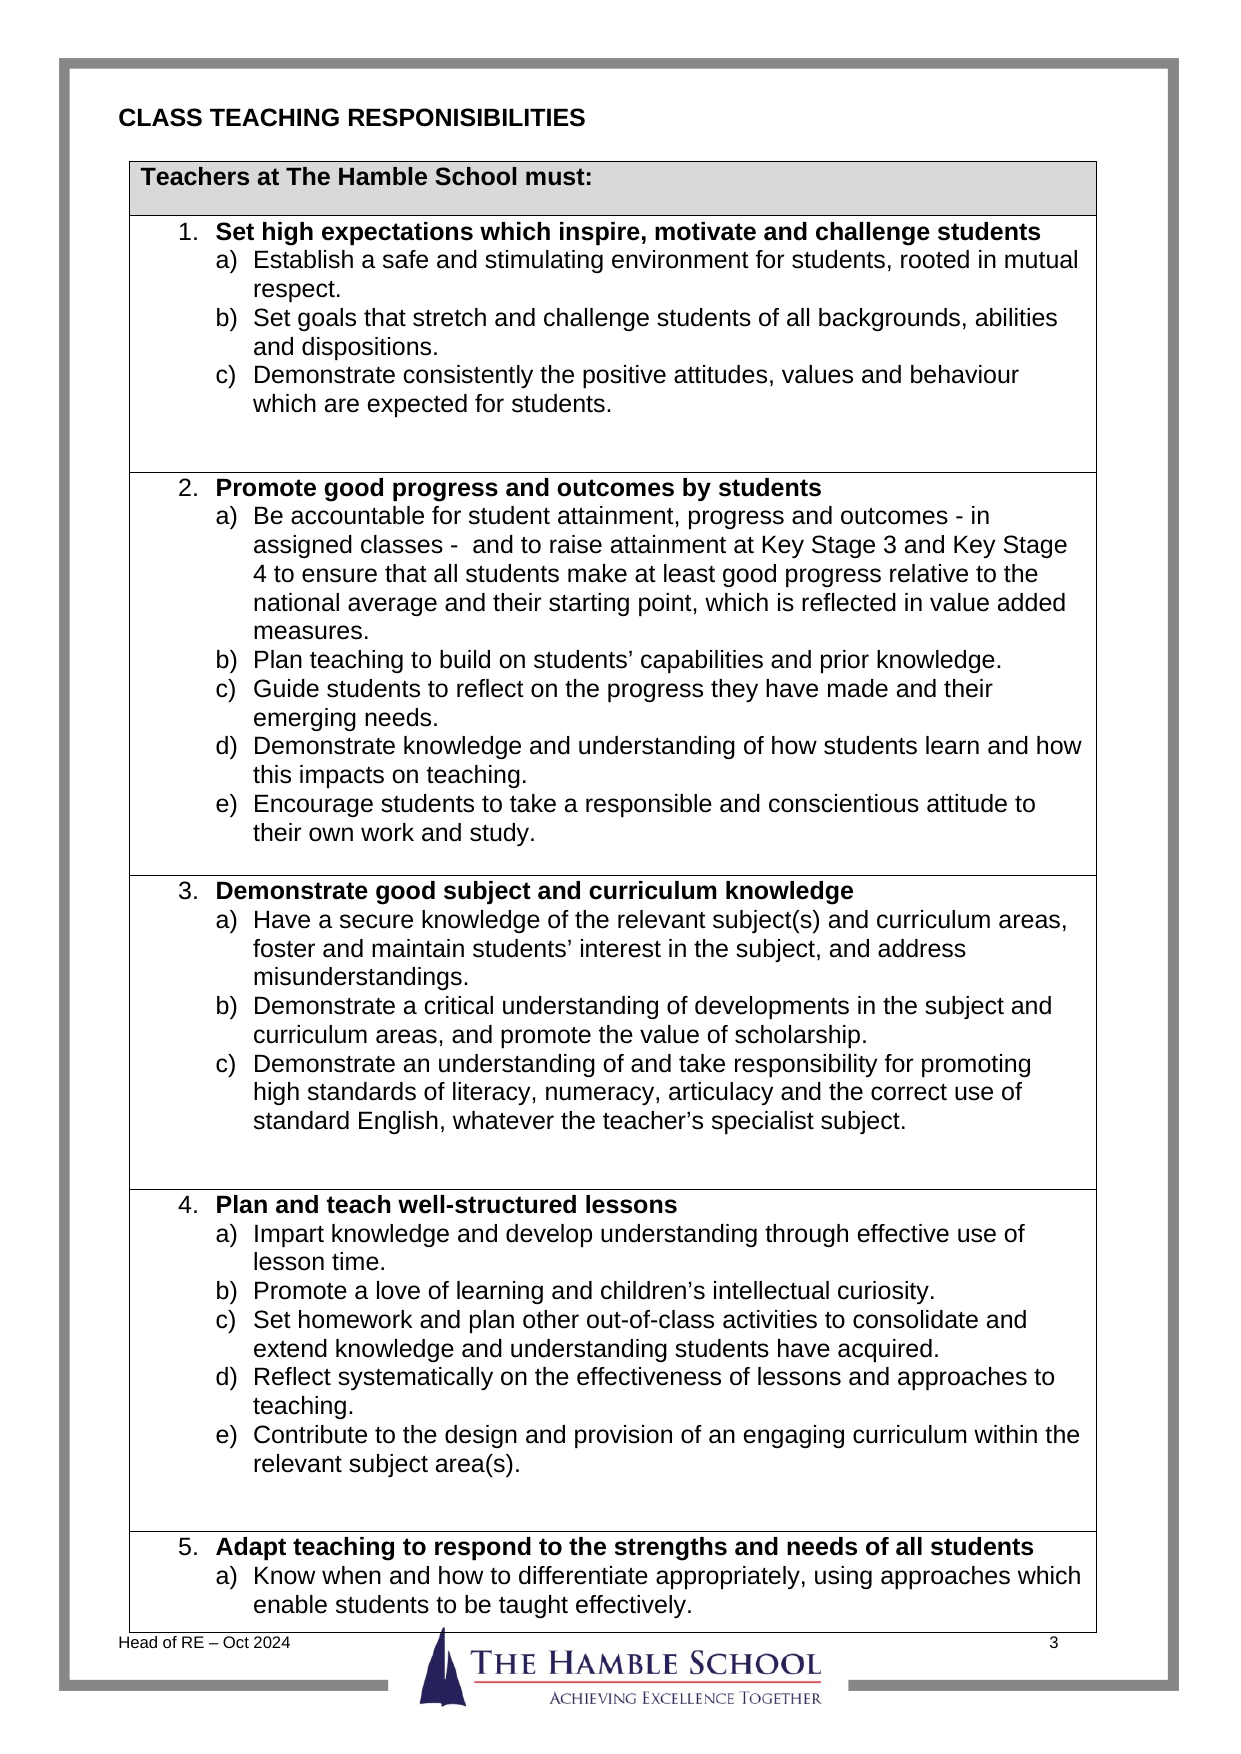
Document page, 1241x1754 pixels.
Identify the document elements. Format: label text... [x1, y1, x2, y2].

table_cell Plan and teach well-structured lessons Impart knowledge and develop understanding through effective use of lesson time. Promote a love of learning and children’s intellectual curiosity. Set homework and plan other out-of-class activities to consolidate and extend knowledge and understanding students have acquired. Reflect systematically on the effectiveness of lessons and approaches to teaching. Contribute to the design and provision of an engaging curriculum within the relevant subject area(s). [130, 1190, 1096, 1531]
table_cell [130, 1532, 1096, 1632]
picture [0, 0, 1237, 1749]
table_cell Demonstrate good subject and curriculum knowledge Have a secure knowledge of the relevant subject(s) and curriculum areas, foster and maintain students’ interest in the subject, and address misunderstandings. Demonstrate a critical understanding of developments in the subject and curriculum areas, and promote the value of scholarship. Demonstrate an understanding of and take responsibility for promoting high standards of literacy, numeracy, articulacy and the correct use of standard English, whatever the teacher’s specialist subject. [130, 876, 1096, 1189]
text CLASS TEACHING RESPONISIBILITIES [118, 103, 1107, 132]
table_cell Set high expectations which inspire, motivate and challenge students Establish a safe and stimulating environment for students, rooted in mutual respect. Set goals that stretch and challenge students of all backgrounds, abilities and dispositions. Demonstrate consistently the positive attitudes, values and behaviour which are expected for students. [130, 216, 1096, 472]
table_header Teachers at The Hamble School must: [130, 162, 1096, 215]
table_cell Promote good progress and outcomes by students Be accountable for student attainment, progress and outcomes - in assigned classes - and to raise attainment at Key Stage 3 and Key Stage 4 to ensure that all students make at least good progress relative to the national average and their starting point, which is reflected in value added measures. Plan teaching to build on students’ capabilities and prior knowledge. Guide students to reflect on the progress they have made and their emerging needs. Demonstrate knowledge and understanding of how students learn and how this impacts on teaching. Encourage students to take a responsible and conscientious attitude to their own work and study. [130, 473, 1096, 875]
